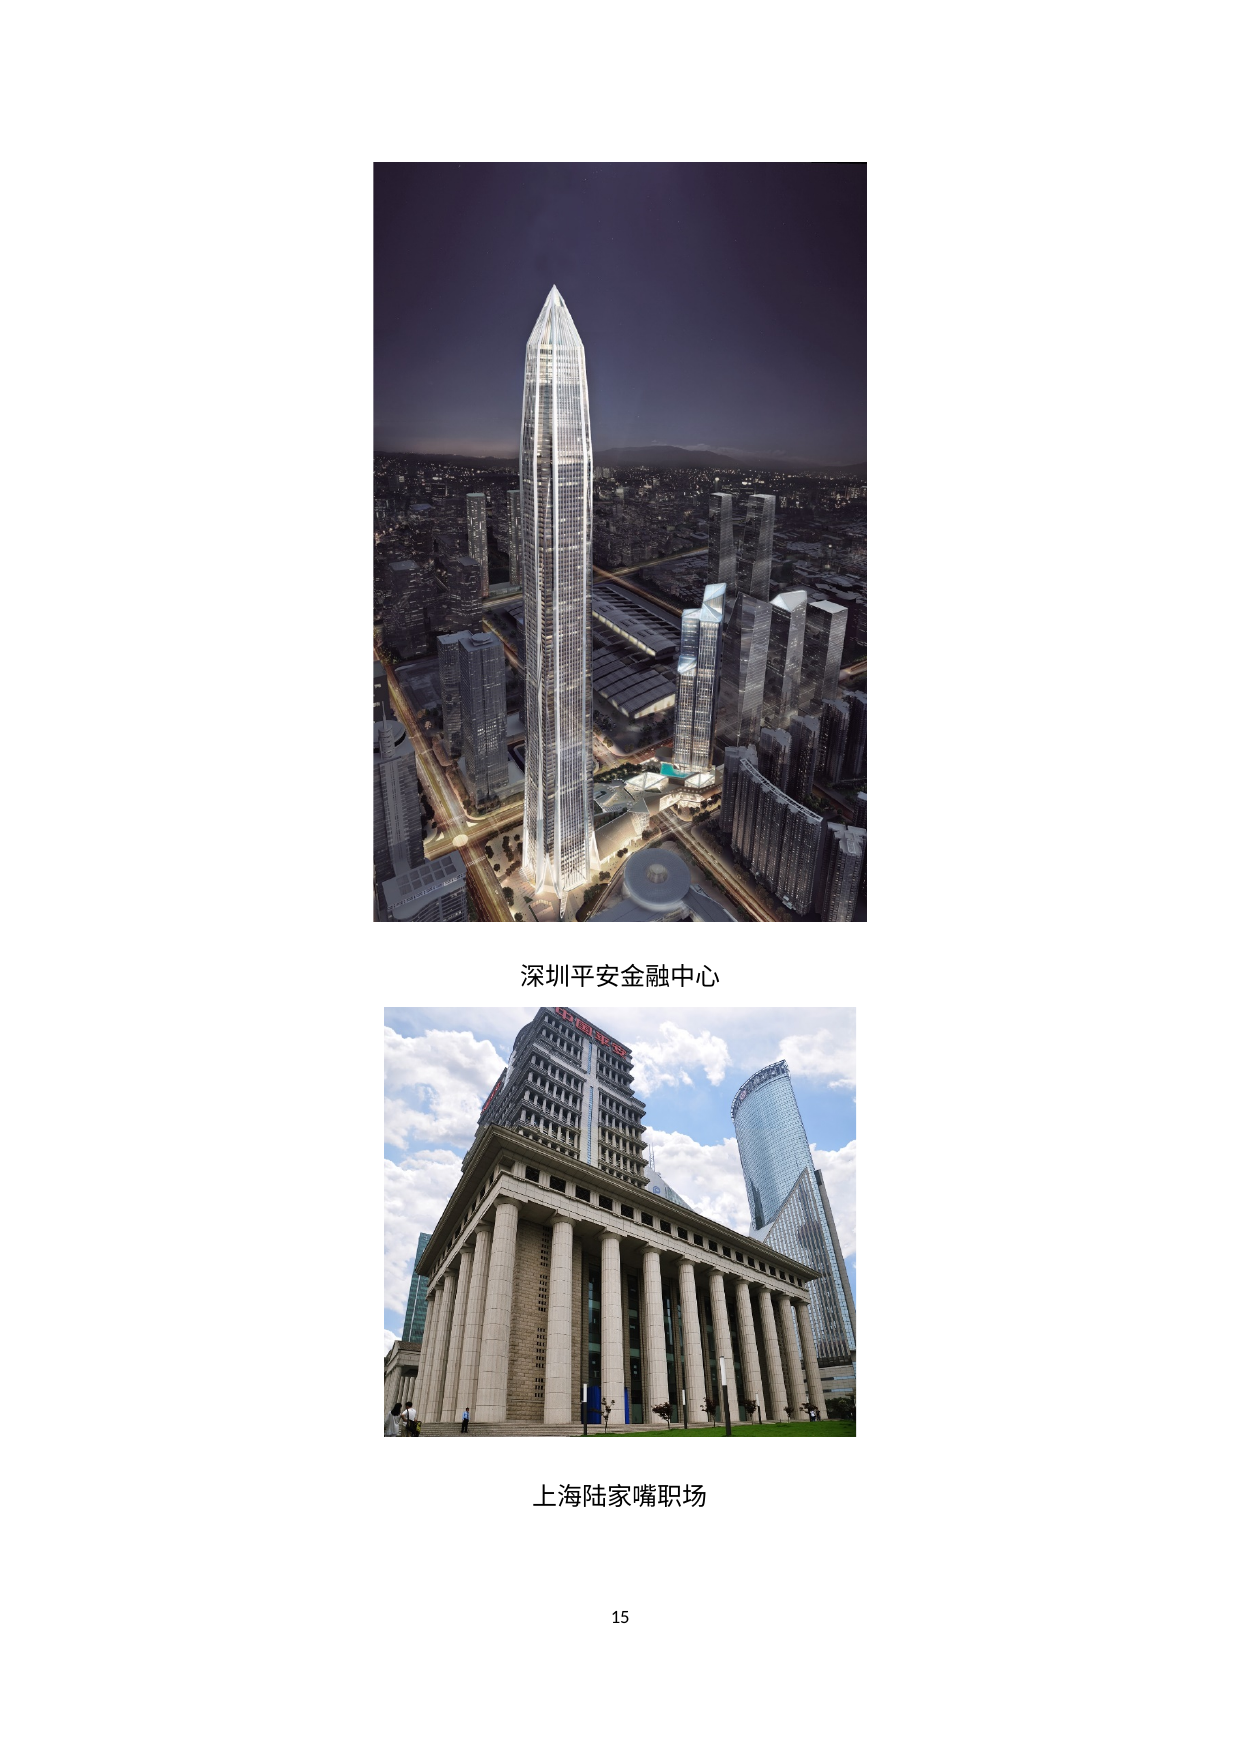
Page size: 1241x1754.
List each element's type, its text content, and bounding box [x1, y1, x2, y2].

picture [384, 1007, 857, 1437]
text 深圳平安金融中心 [187, 942, 1053, 1007]
picture [373, 162, 867, 922]
text 上海陆家嘴职场 [187, 1462, 1053, 1527]
